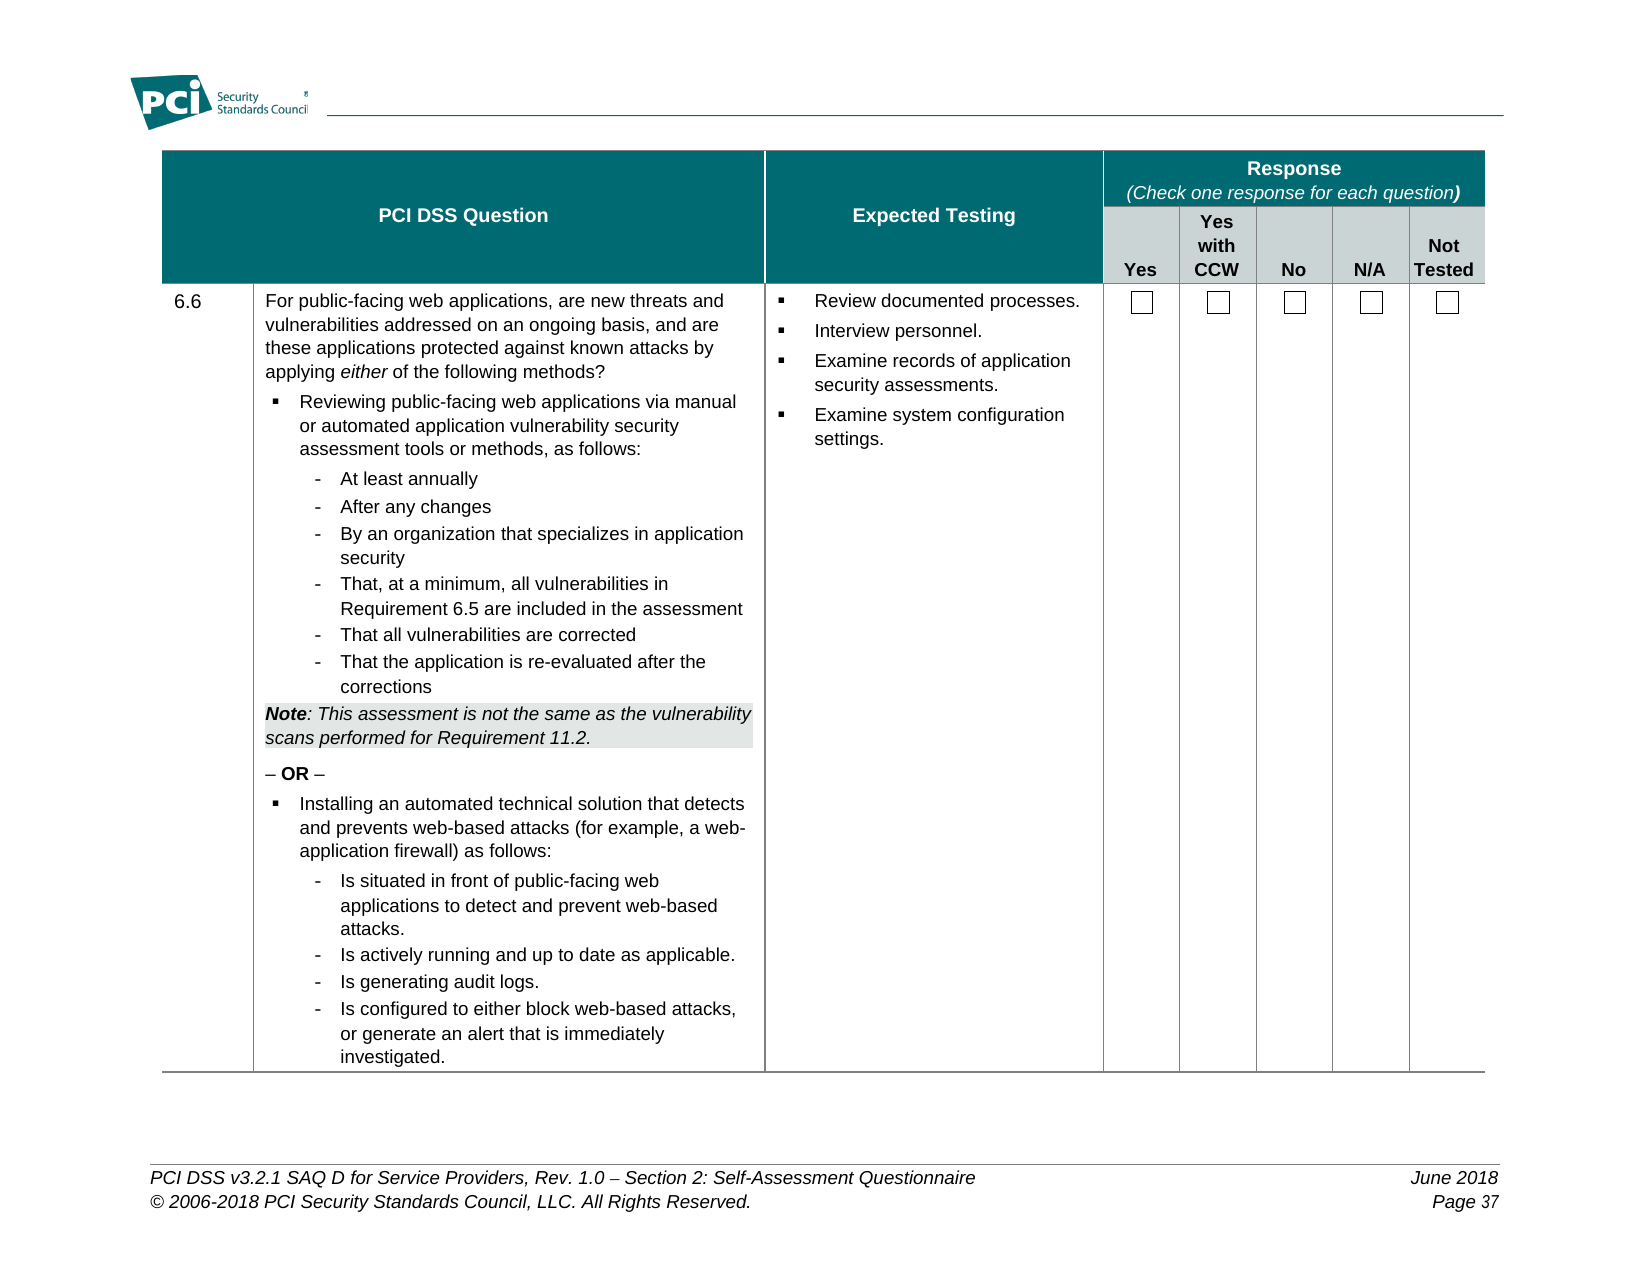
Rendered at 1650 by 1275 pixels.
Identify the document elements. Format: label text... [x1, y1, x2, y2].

table_cell Not Tested [1410, 207, 1485, 283]
table_cell No [1257, 207, 1332, 283]
table_cell [1410, 284, 1485, 1071]
table_cell [1104, 284, 1179, 1071]
table_cell [1333, 284, 1409, 1071]
table_cell Review documented processes. Interview personnel. Examine records of application security assessments. Examine system configuration settings. [766, 284, 1103, 1071]
table_header Expected Testing [766, 151, 1103, 283]
table_cell [1180, 284, 1256, 1071]
table_cell For public-facing web applications, are new threats and vulnerabilities addressed on an ongoing basis, and are these applications protected against known attacks by applying either of the following methods? Reviewing public-facing web applications via manual or automated application vulnerability security assessment tools or methods, as follows: At least annually After any changes By an organization that specializes in application security That, at a minimum, all vulnerabilities in Requirement 6.5 are included in the assessment That all vulnerabilities are corrected That the application is re-evaluated after the corrections Note: This assessment is not the same as the vulnerability scans performed for Requirement 11.2. – OR – Installing an automated technical solution that detects and prevents web-based attacks (for example, a web-application firewall) as follows: Is situated in front of public-facing web applications to detect and prevent web-based attacks. Is actively running and up to date as applicable. Is generating audit logs. Is configured to either block web-based attacks, or generate an alert that is immediately investigated. [254, 284, 764, 1071]
table_header PCI DSS Question [162, 151, 764, 283]
table_cell Yes with CCW [1180, 207, 1256, 283]
table_cell [1257, 284, 1332, 1071]
table_header Response (Check one response for each question) [1104, 151, 1485, 206]
table_cell N/A [1333, 207, 1409, 283]
picture [130, 75, 308, 130]
table_cell Yes [1104, 207, 1179, 283]
table_cell 6.6 [162, 284, 253, 1071]
